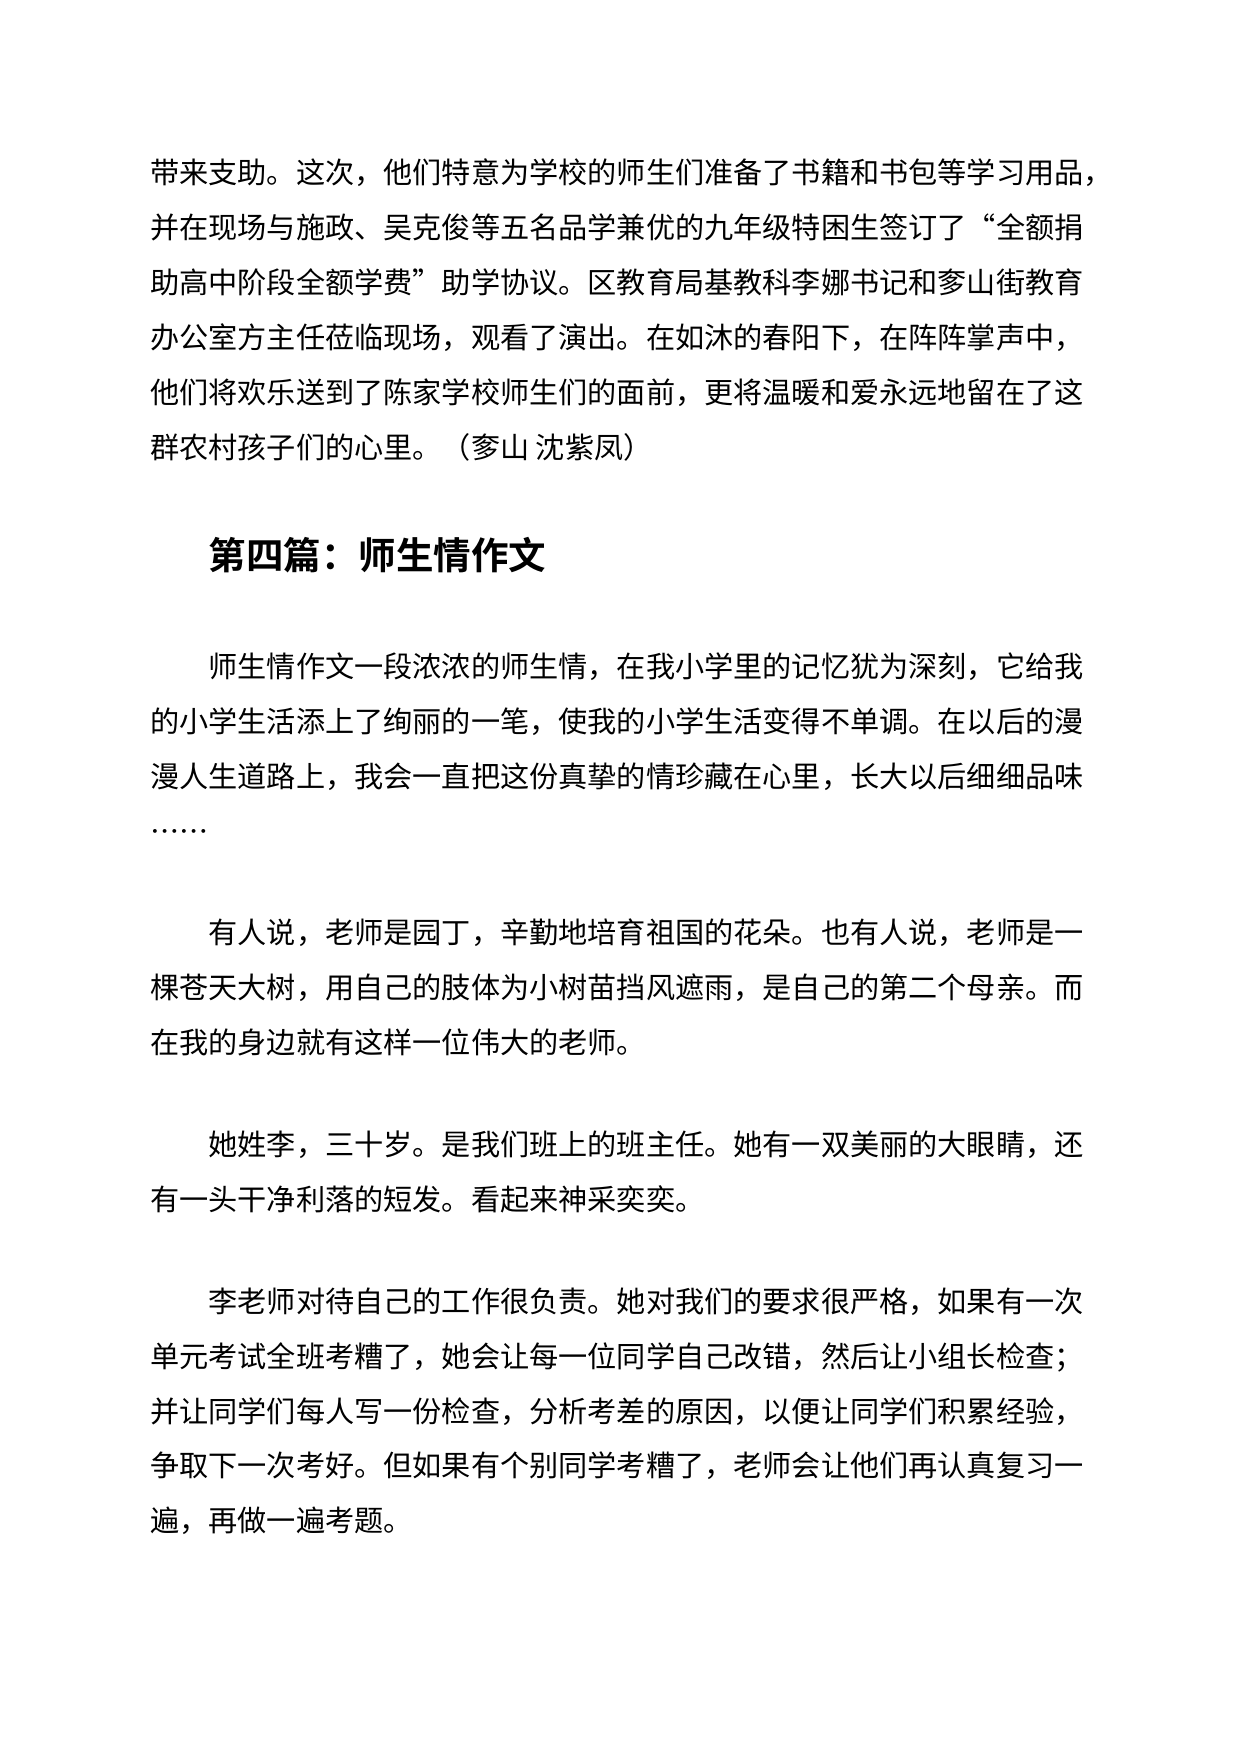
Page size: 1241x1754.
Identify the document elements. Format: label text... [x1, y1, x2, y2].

text 李老师对待自己的工作很负责。她对我们的要求很严格，如果有一次单元考试全班考糟了，她会让每一位同学自己改错，然后让小组长检查；并让同学们每人写一份检查，分析考差的原因，以便让同学们积累经验，争取下一次考好。但如果有个别同学考糟了，老师会让他们再认真复习一遍，再做一遍考题。 [150, 1278, 1090, 1540]
text 有人说，老师是园丁，辛勤地培育祖国的花朵。也有人说，老师是一棵苍天大树，用自己的肢体为小树苗挡风遮雨，是自己的第二个母亲。而在我的身边就有这样一位伟大的老师。 [150, 910, 1090, 1062]
text 第四篇：师生情作文 [150, 526, 1090, 581]
text 师生情作文一段浓浓的师生情，在我小学里的记忆犹为深刻，它给我的小学生活添上了绚丽的一笔，使我的小学生活变得不单调。在以后的漫漫人生道路上，我会一直把这份真挚的情珍藏在心里，长大以后细细品味…… [150, 644, 1090, 851]
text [150, 150, 1090, 467]
text 她姓李，三十岁。是我们班上的班主任。她有一双美丽的大眼睛，还有一头干净利落的短发。看起来神采奕奕。 [150, 1122, 1090, 1219]
